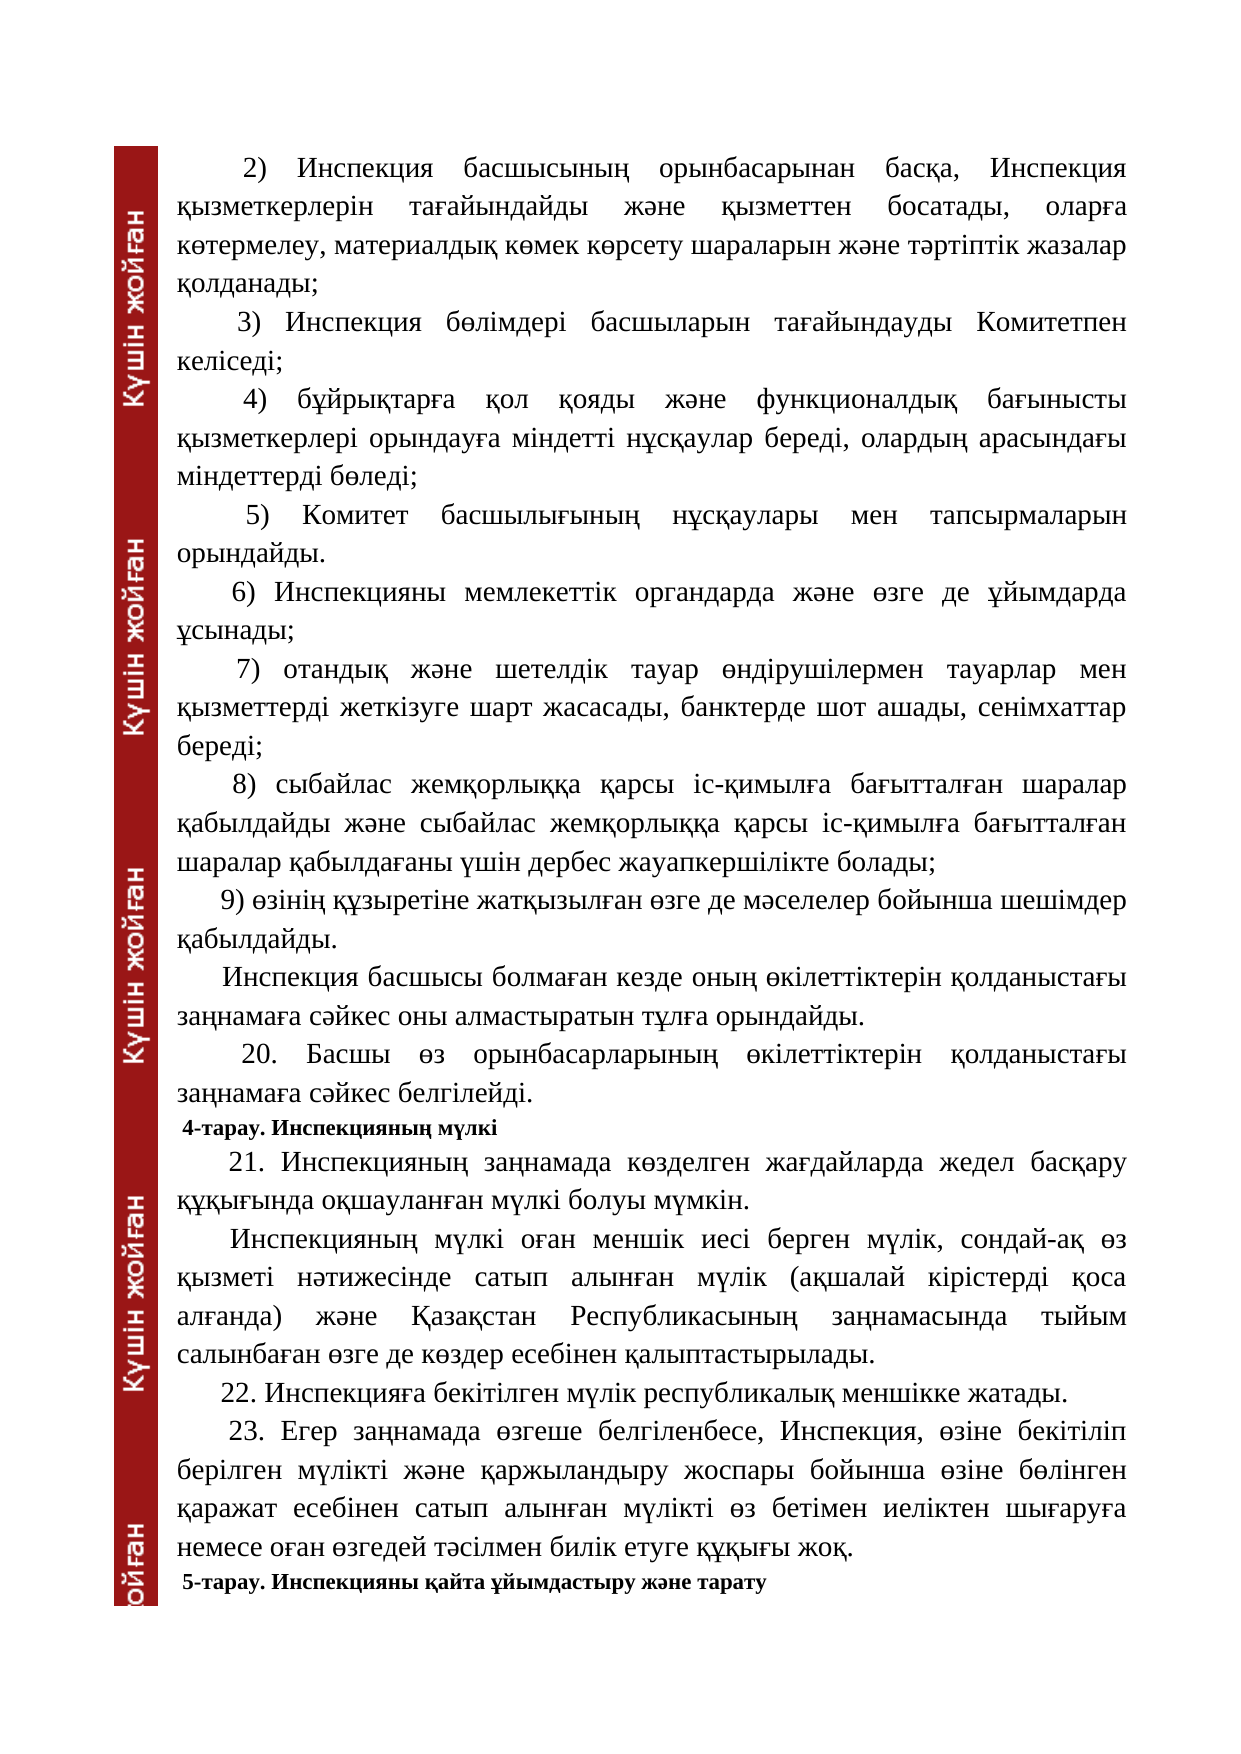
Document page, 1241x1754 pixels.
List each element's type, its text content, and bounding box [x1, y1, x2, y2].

text 23. Егер заңнамада өзгеше белгіленбесе, Инспекция, өзіне бекітіліп берілген мүлікті және қаржыландыру жоспары бойынша өзіне бөлінген қаражат есебінен сатып алынған мүлікті өз бетімен иеліктен шығаруға немесе оған өзгедей тәсілмен билік етуге құқығы жоқ. [112, 1413, 1128, 1563]
picture [114, 1408, 158, 1413]
picture [114, 762, 158, 767]
text 9) өзiнiң құзыретiне жатқызылған өзге де мәселелер бойынша шешiмдер қабылдайды. [112, 882, 1128, 954]
picture [114, 1563, 158, 1568]
picture [114, 569, 158, 574]
picture [114, 1216, 158, 1221]
picture [114, 954, 158, 959]
text 5) Комитет басшылығының нұсқаулары мен тапсырмаларын орындайды. [112, 497, 1128, 569]
picture [114, 146, 158, 150]
picture [114, 646, 158, 651]
text 2) Инспекция басшысының орынбасарынан басқа, Инспекция қызметкерлерін тағайындайды және қызметтен босатады, оларға көтермелеу, материалдық көмек көрсету шараларын және тәртiптiк жазалар қолданады; [112, 150, 1128, 299]
text 8) сыбайлас жемқорлыққа қарсы іс-қимылға бағытталған шаралар қабылдайды және сыбайлас жемқорлыққа қарсы іс-қимылға бағытталған шаралар қабылдағаны үшін дербес жауапкершілікте болады; [112, 767, 1128, 877]
picture [114, 299, 158, 304]
text 4) бұйрықтарға қол қояды және функционалдық бағынысты қызметкерлері орындауға міндетті нұсқаулар береді, олардың арасындағы міндеттерді бөледі; [112, 381, 1128, 492]
text Инспекция басшысы болмаған кезде оның өкілеттіктерін қолданыстағы заңнамаға сәйкес оны алмастыратын тұлға орындайды. [112, 959, 1128, 1031]
text 5-тарау. Инспекцияны қайта ұйымдастыру және тарату [112, 1568, 1128, 1594]
picture [114, 492, 158, 497]
picture [114, 1370, 158, 1375]
picture [114, 1108, 158, 1113]
picture [114, 1031, 158, 1036]
text 20. Басшы өз орынбасарларының өкілеттіктерін қолданыстағы заңнамаға сәйкес белгілейді. [112, 1036, 1128, 1108]
picture [114, 1140, 158, 1144]
text 6) Инспекцияны мемлекеттік органдарда және өзге де ұйымдарда ұсынады; [112, 574, 1128, 646]
text 3) Инспекция бөлімдері басшыларын тағайындауды Комитетпен келіседі; [112, 304, 1128, 376]
text 7) отандық және шетелдік тауар өндірушілермен тауарлар мен қызметтерді жеткізуге шарт жасасады, банктерде шот ашады, сенімхаттар береді; [112, 651, 1128, 762]
text 21. Инспекцияның заңнамада көзделген жағдайларда жедел басқару құқығында оқшауланған мүлкі болуы мүмкін. [112, 1144, 1128, 1216]
picture [114, 376, 158, 381]
text 4-тарау. Инспекцияның мүлкі [112, 1113, 1128, 1140]
picture [114, 877, 158, 882]
text 22. Инспекцияға бекітілген мүлік республикалық меншікке жатады. [112, 1375, 1128, 1408]
picture [114, 1594, 158, 1606]
text Инспекцияның мүлкі оған меншік иесі берген мүлік, сондай-ақ өз қызметі нәтижесінде сатып алынған мүлік (ақшалай кірістерді қоса алғанда) және Қазақстан Республикасының заңнамасында тыйым салынбаған өзге де көздер есебінен қалыптастырылады. [112, 1221, 1128, 1370]
